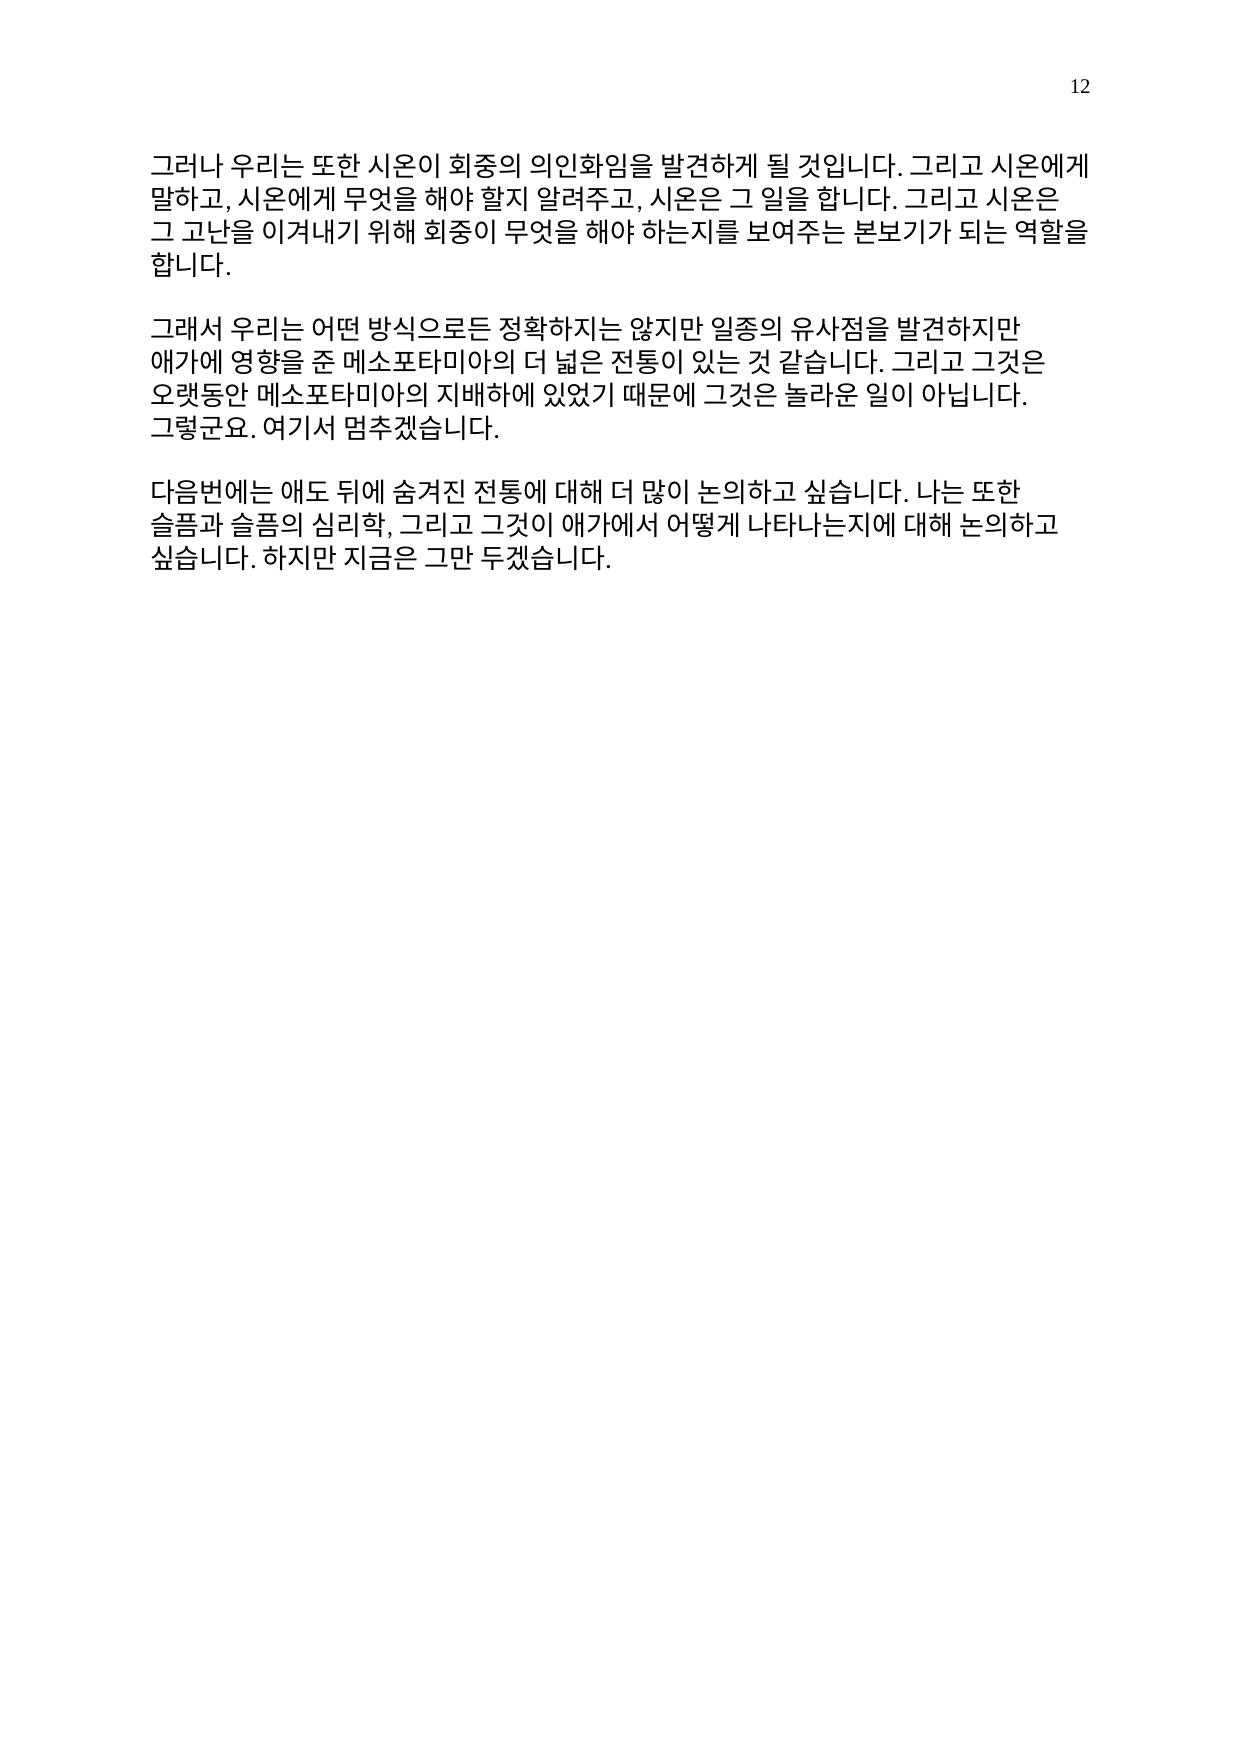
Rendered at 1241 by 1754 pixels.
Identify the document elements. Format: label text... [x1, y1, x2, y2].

text 다음번에는 애도 뒤에 숨겨진 전통에 대해 더 많이 논의하고 싶습니다. 나는 또한 슬픔과 슬픔의 심리학, 그리고 그것이 애가에서 어떻게 나타나는지에 대해 논의하고 싶습니다. 하지만 지금은 그만 두겠습니다. [150, 476, 1090, 576]
text 그러나 우리는 또한 시온이 회중의 의인화임을 발견하게 될 것입니다. 그리고 시온에게 말하고, 시온에게 무엇을 해야 할지 알려주고, 시온은 그 일을 합니다. 그리고 시온은 그 고난을 이겨내기 위해 회중이 무엇을 해야 하는지를 보여주는 본보기가 되는 역할을 합니다. [150, 150, 1090, 282]
text 그래서 우리는 어떤 방식으로든 정확하지는 않지만 일종의 유사점을 발견하지만 애가에 영향을 준 메소포타미아의 더 넓은 전통이 있는 것 같습니다. 그리고 그것은 오랫동안 메소포타미아의 지배하에 있었기 때문에 그것은 놀라운 일이 아닙니다. 그렇군요. 여기서 멈추겠습니다. [150, 313, 1090, 445]
